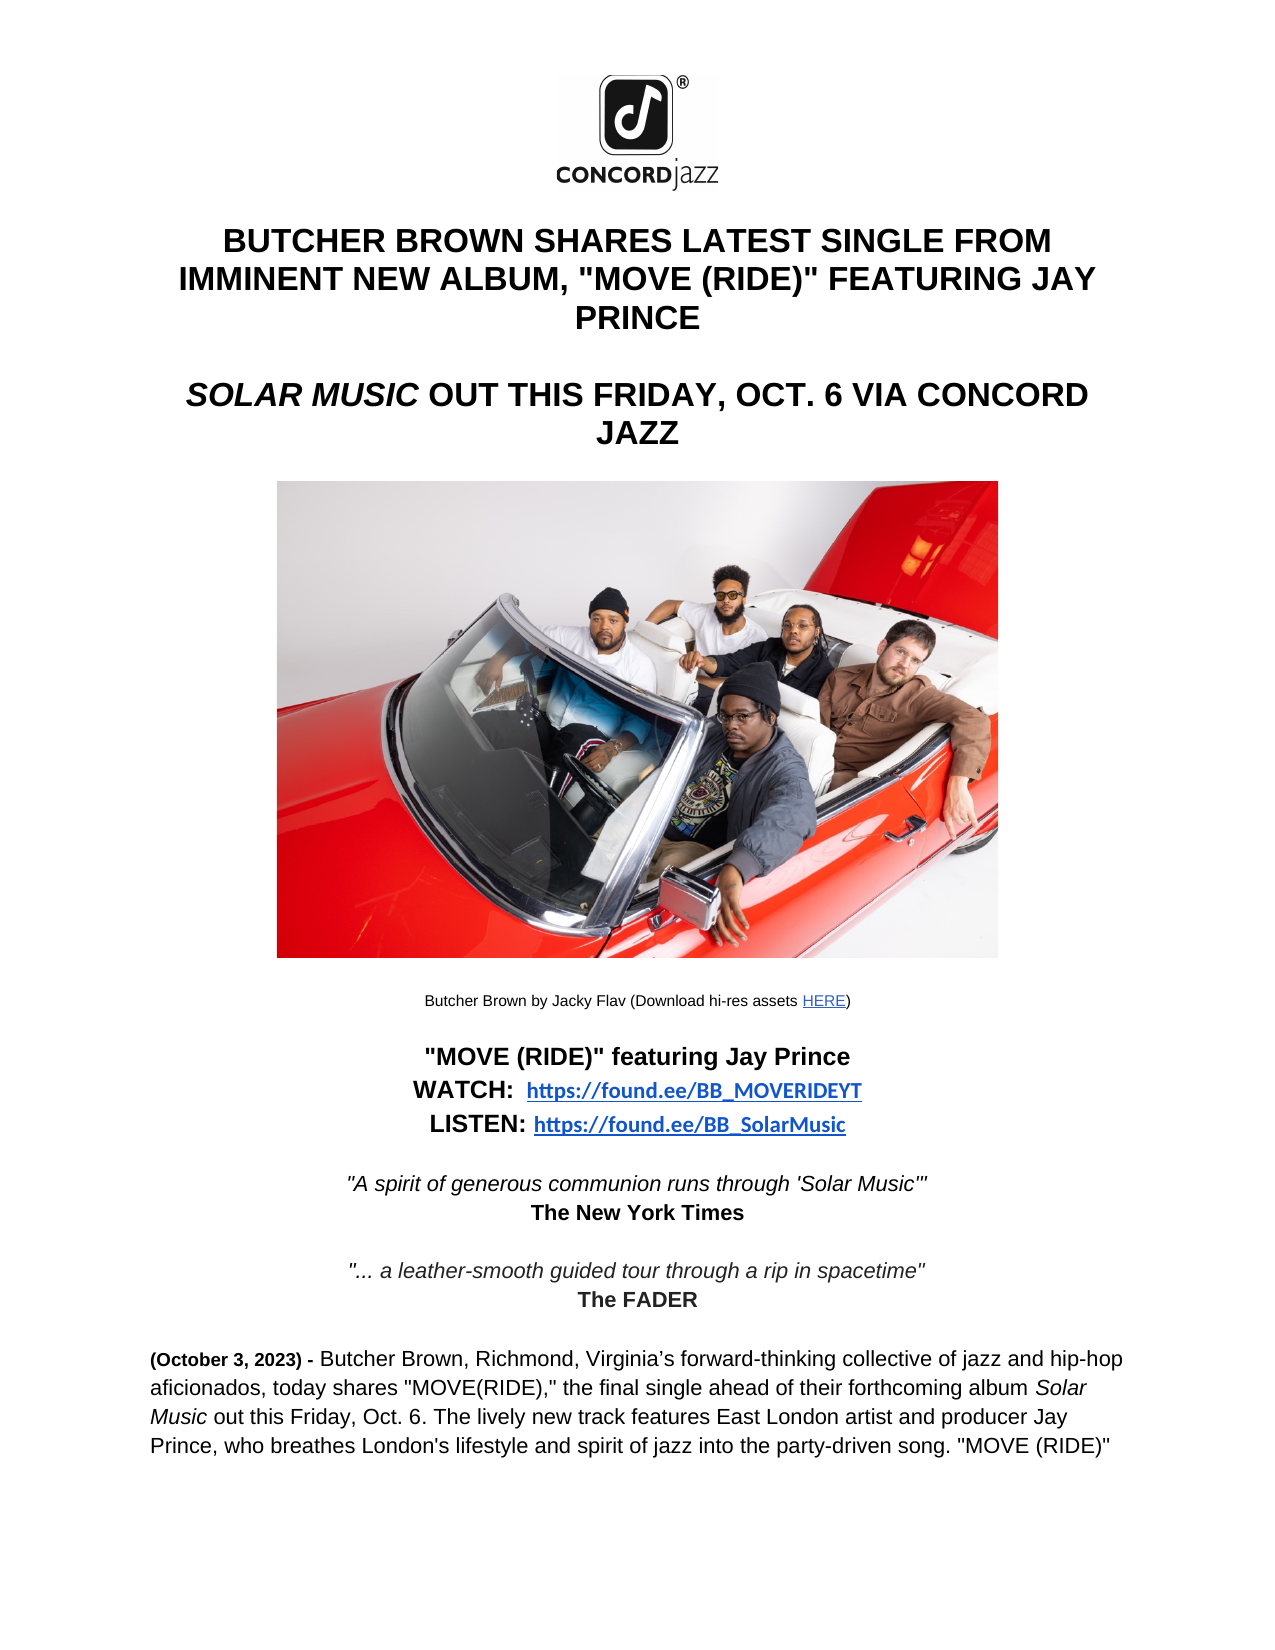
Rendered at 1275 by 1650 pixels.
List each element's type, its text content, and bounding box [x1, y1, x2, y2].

text LISTEN: https://found.ee/BB_SolarMusic [150, 1109, 1125, 1138]
text "MOVE (RIDE)" featuring Jay Prince [150, 1042, 1125, 1071]
text Butcher Brown by Jacky Flav (Download hi-res assets HERE) [150, 991, 1125, 1009]
picture [556, 75, 719, 191]
text WATCH: https://found.ee/BB_MOVERIDEYT [150, 1075, 1125, 1104]
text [150, 1346, 1125, 1458]
text "... a leather-smooth guided tour through a rip in spacetime" [150, 1258, 1125, 1283]
text The FADER [150, 1287, 1125, 1312]
picture [276, 481, 999, 958]
text SOLAR MUSIC OUT THIS FRIDAY, OCT. 6 VIA CONCORD JAZZ [150, 375, 1125, 452]
text The New York Times [150, 1200, 1125, 1226]
text BUTCHER BROWN SHARES LATEST SINGLE FROM IMMINENT NEW ALBUM, "MOVE (RIDE)" FEATURING JAY PRINCE [150, 221, 1125, 336]
text "A spirit of generous communion runs through 'Solar Music'" [150, 1171, 1125, 1197]
